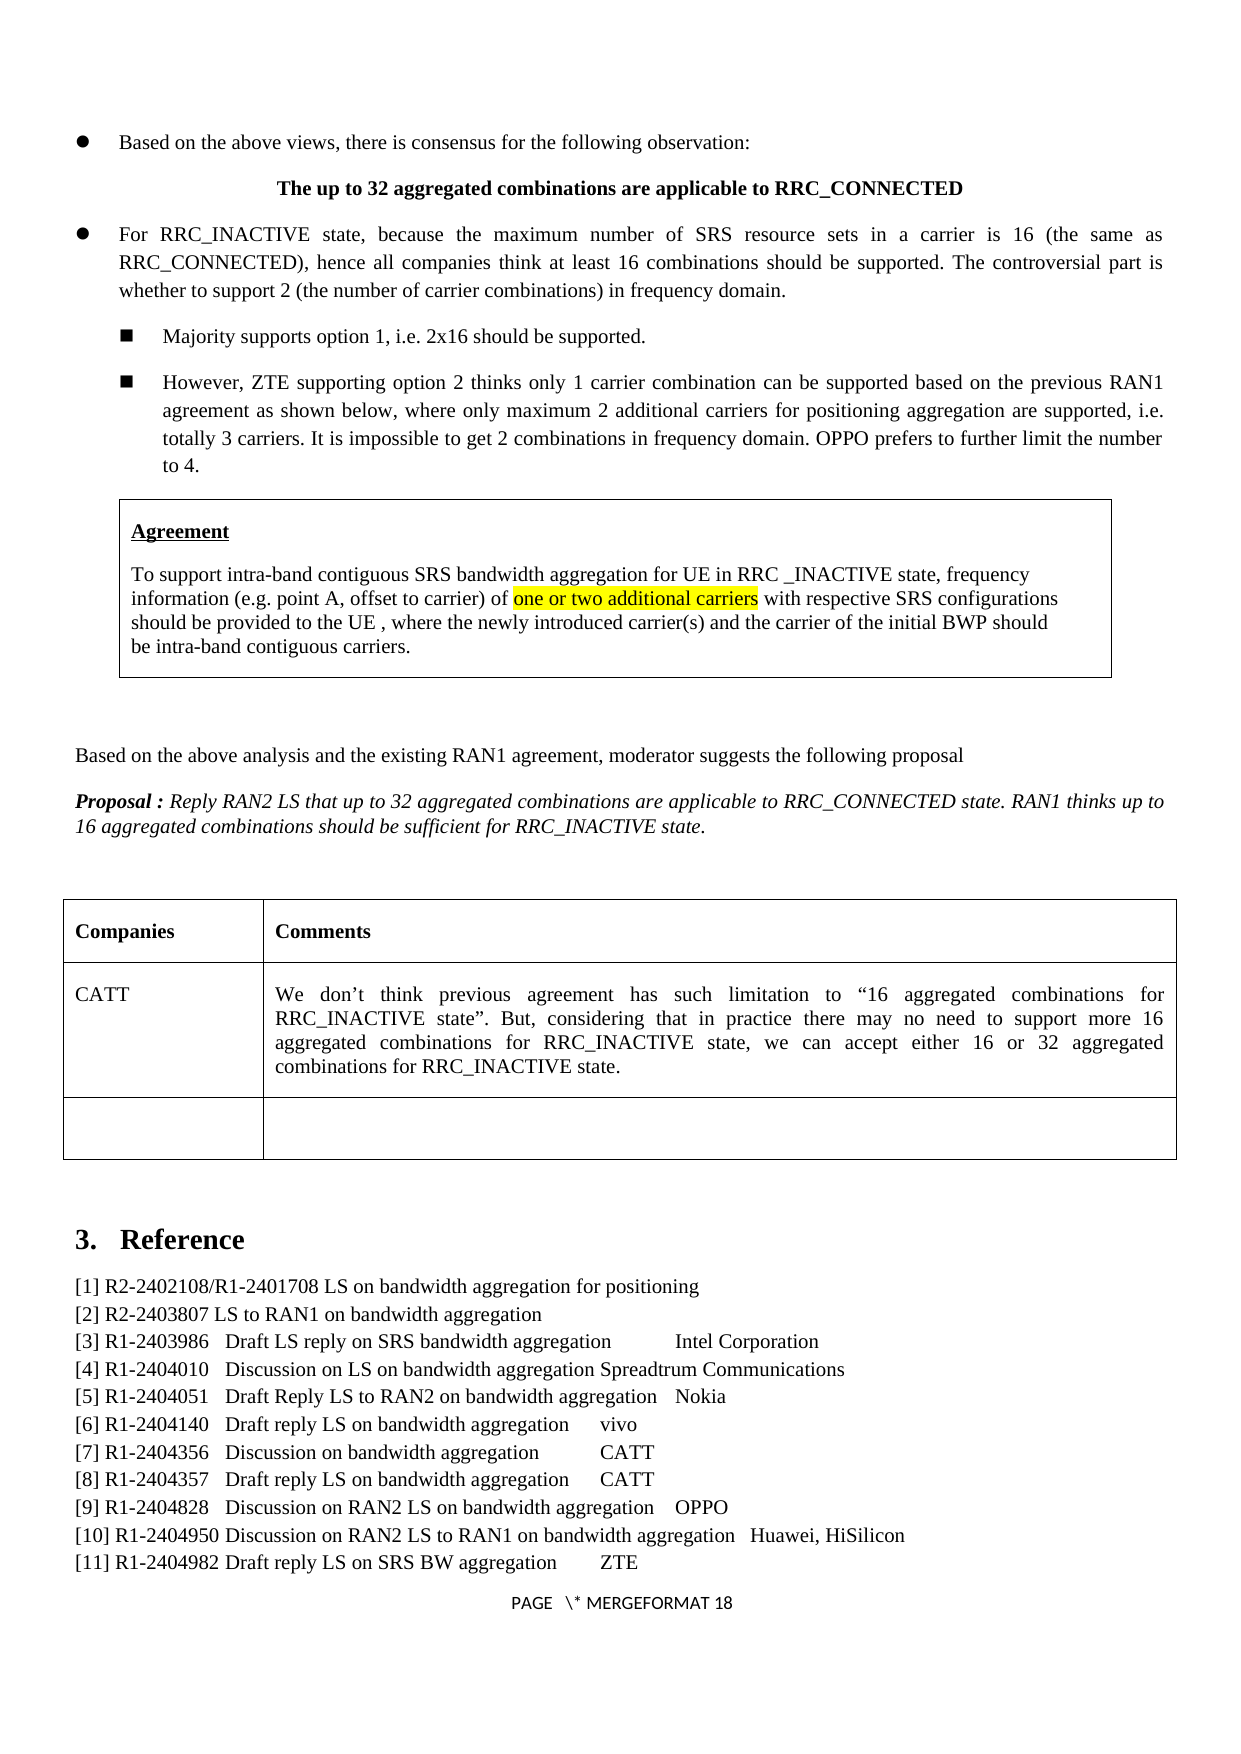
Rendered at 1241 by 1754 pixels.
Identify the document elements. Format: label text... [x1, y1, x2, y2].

list R1-2404051 Draft Reply LS to RAN2 on bandwidth aggregation Nokia [75, 1384, 1165, 1408]
list R1-2403986 Draft LS reply on SRS bandwidth aggregation Intel Corporation [75, 1329, 1165, 1353]
list However, ZTE supporting option 2 thinks only 1 carrier combination can be supported based on the previous RAN1 agreement as shown below, where only maximum 2 additional carriers for positioning aggregation are supported, i.e. totally 3 carriers. It is impossible to get 2 combinations in frequency domain. OPPO prefers to further limit the number to 4. [119, 370, 1165, 477]
list R1-2404828 Discussion on RAN2 LS on bandwidth aggregation OPPO [75, 1495, 1165, 1519]
list R1-2404357 Draft reply LS on bandwidth aggregation CATT [75, 1467, 1165, 1491]
list R2-2402108/R1-2401708 LS on bandwidth aggregation for positioning [75, 1274, 1165, 1298]
list R1-2404950 Discussion on RAN2 LS to RAN1 on bandwidth aggregation Huawei, HiSilicon [75, 1522, 1165, 1547]
table_cell [64, 1098, 263, 1159]
list R1-2404356 Discussion on bandwidth aggregation CATT [75, 1440, 1165, 1464]
table_header Companies [64, 900, 263, 962]
list R1-2404010 Discussion on LS on bandwidth aggregation Spreadtrum Communications [75, 1357, 1165, 1381]
text Proposal : Reply RAN2 LS that up to 32 aggregated combinations are applicable to RRC_CONNECTED state. RAN1 thinks up to 16 aggregated combinations should be sufficient for RRC_INACTIVE state. [75, 789, 1165, 838]
table_cell [264, 1098, 1176, 1159]
text Based on the above analysis and the existing RAN1 agreement, moderator suggests the following proposal [75, 743, 1165, 767]
table_cell We don’t think previous agreement has such limitation to “16 aggregated combinations for RRC_INACTIVE state”. But, considering that in practice there may no need to support more 16 aggregated combinations for RRC_INACTIVE state, we can accept either 16 or 32 aggregated combinations for RRC_INACTIVE state. [264, 963, 1176, 1097]
list For RRC_INACTIVE state, because the maximum number of SRS resource sets in a carrier is 16 (the same as RRC_CONNECTED), hence all companies think at least 16 combinations should be supported. The controversial part is whether to support 2 (the number of carrier combinations) in frequency domain. [75, 222, 1165, 302]
list R1-2404140 Draft reply LS on bandwidth aggregation vivo [75, 1412, 1165, 1436]
list R2-2403807 LS to RAN1 on bandwidth aggregation [75, 1302, 1165, 1326]
table_cell CATT [64, 963, 263, 1097]
list Majority supports option 1, i.e. 2x16 should be supported. [119, 324, 1165, 348]
list R1-2404982 Draft reply LS on SRS BW aggregation ZTE [75, 1550, 1165, 1574]
subtitle Reference [75, 1222, 1165, 1255]
table_header Agreement To support intra-band contiguous SRS bandwidth aggregation for UE in RRC _INACTIVE state, frequency information (e.g. point A, offset to carrier) of one or two additional carriers with respective SRS configurations should be provided to the UE , where the newly introduced carrier(s) and the carrier of the initial BWP should be intra-band contiguous carriers. [120, 500, 1111, 677]
text The up to 32 aggregated combinations are applicable to RRC_CONNECTED [75, 176, 1165, 200]
list Based on the above views, there is consensus for the following observation: [75, 129, 1165, 154]
table_header Comments [264, 900, 1176, 962]
